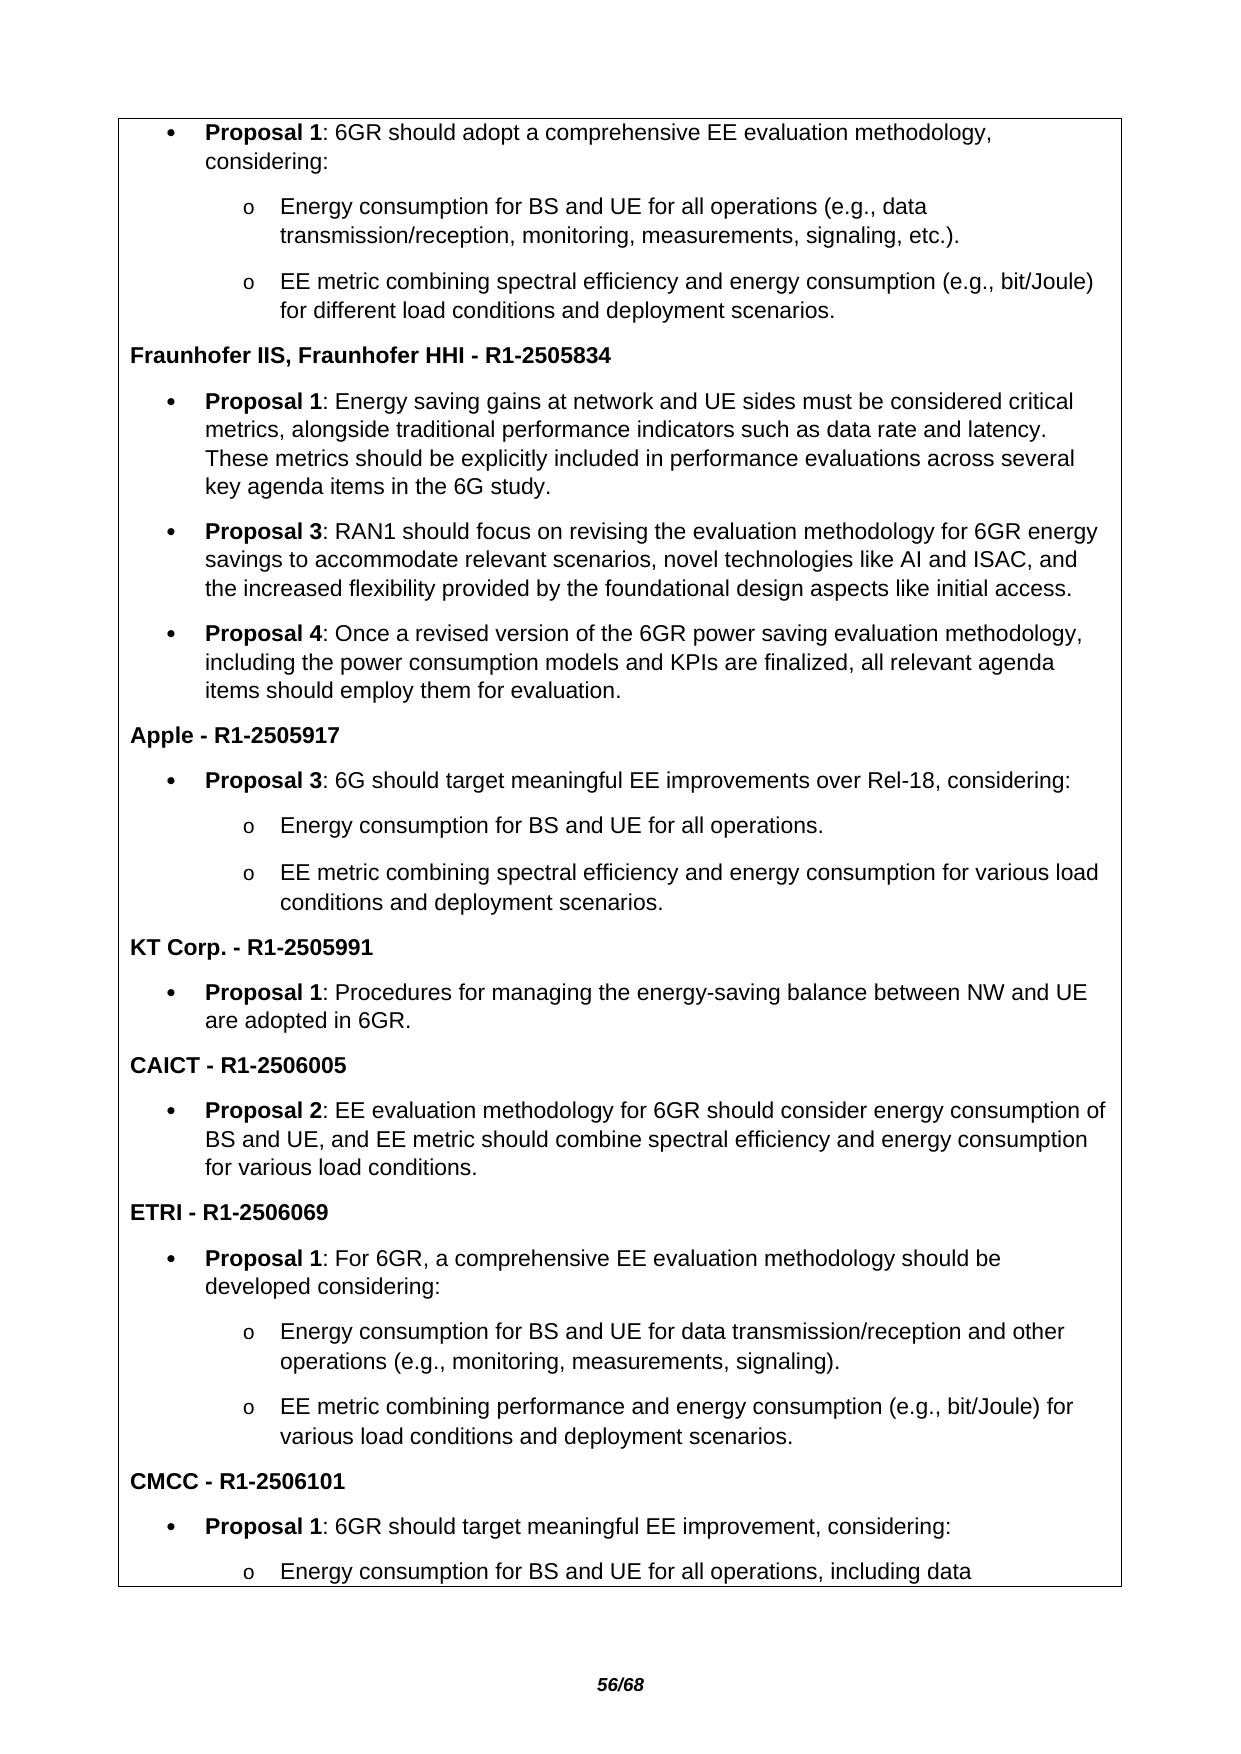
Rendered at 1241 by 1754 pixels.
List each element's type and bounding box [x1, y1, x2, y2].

table_header [119, 119, 1121, 1586]
